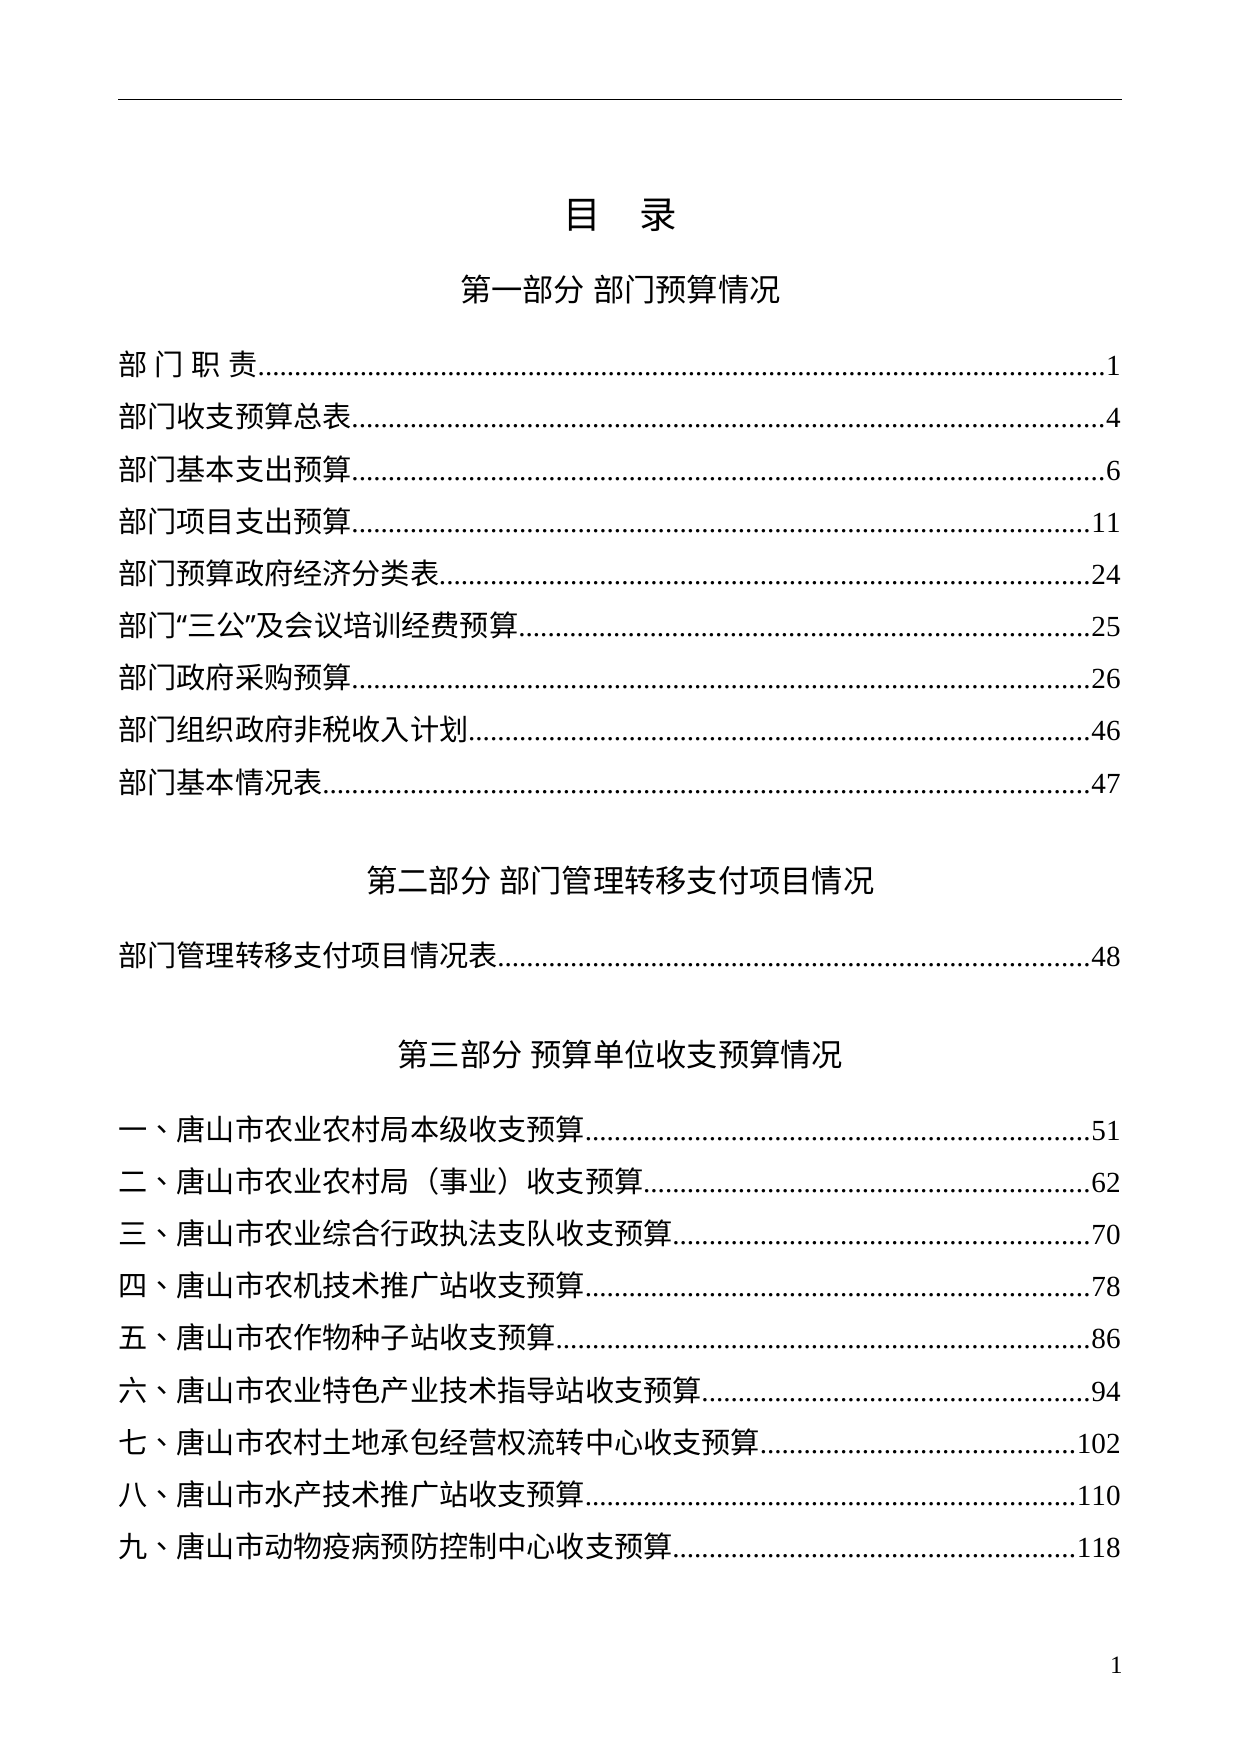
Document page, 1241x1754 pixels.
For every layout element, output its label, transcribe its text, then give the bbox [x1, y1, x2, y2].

text 九、唐山市动物疫病预防控制中心收支预算 118 [118, 1526, 1122, 1566]
text 五、唐山市农作物种子站收支预算 86 [118, 1318, 1122, 1357]
text 第三部分 预算单位收支预算情况 [118, 1033, 1122, 1075]
text 六、唐山市农业特色产业技术指导站收支预算 94 [118, 1370, 1122, 1409]
text 部门项目支出预算 11 [118, 501, 1122, 541]
text 部 门 职 责 1 [118, 344, 1122, 384]
text 第二部分 部门管理转移支付项目情况 [118, 859, 1122, 902]
text 部门组织政府非税收入计划 46 [118, 710, 1122, 749]
text 七、唐山市农村土地承包经营权流转中心收支预算 102 [118, 1422, 1122, 1462]
text 部门“三公”及会议培训经费预算 25 [118, 605, 1122, 645]
text 八、唐山市水产技术推广站收支预算 110 [118, 1474, 1122, 1514]
text 部门基本支出预算 6 [118, 449, 1122, 488]
text 部门政府采购预算 26 [118, 657, 1122, 697]
text 部门管理转移支付项目情况表 48 [118, 935, 1122, 975]
text 部门基本情况表 47 [118, 762, 1122, 802]
text 四、唐山市农机技术推广站收支预算 78 [118, 1266, 1122, 1305]
text 部门预算政府经济分类表 24 [118, 553, 1122, 593]
text 三、唐山市农业综合行政执法支队收支预算 70 [118, 1213, 1122, 1253]
text 一、唐山市农业农村局本级收支预算 51 [118, 1109, 1122, 1149]
text 目 录 [118, 188, 1122, 239]
text 部门收支预算总表 4 [118, 397, 1122, 436]
text 第一部分 部门预算情况 [118, 268, 1122, 311]
text 二、唐山市农业农村局（事业）收支预算 62 [118, 1161, 1122, 1201]
